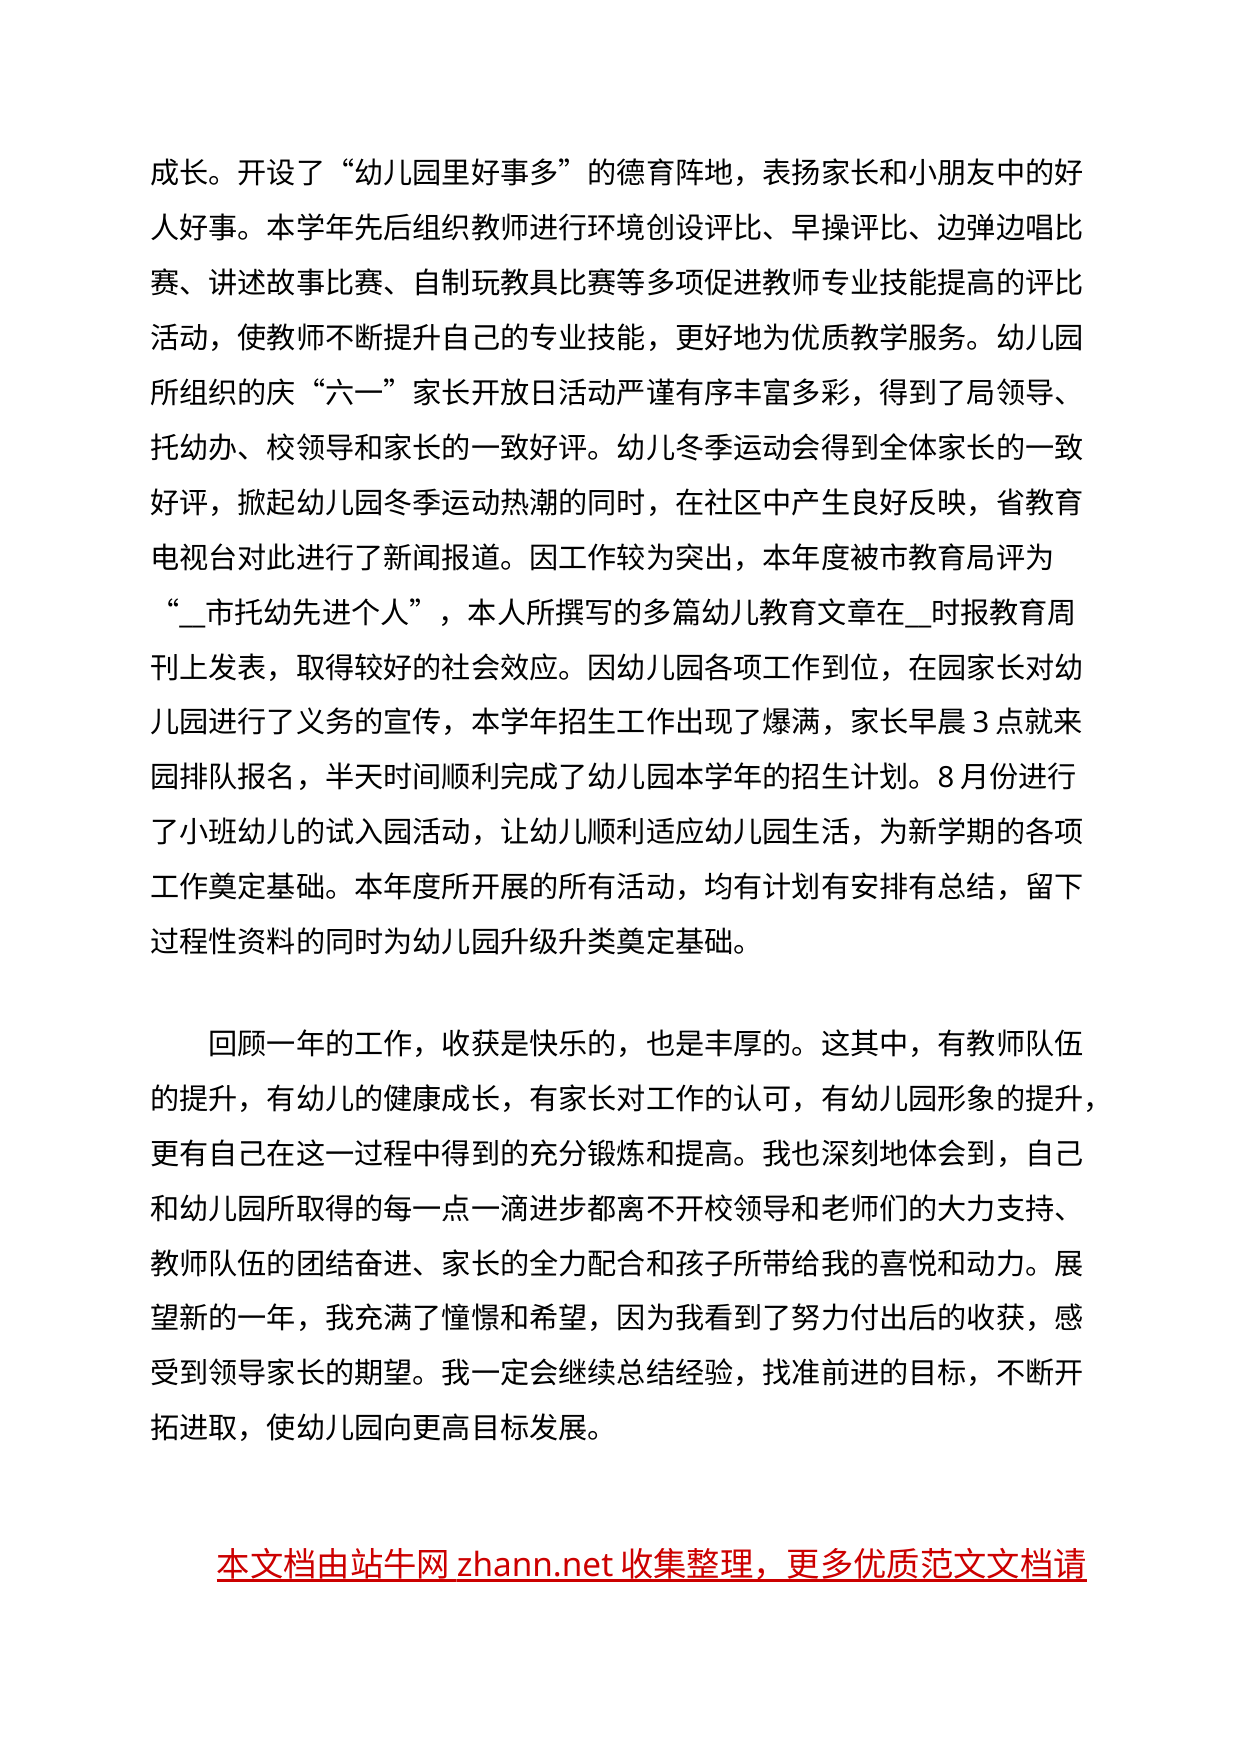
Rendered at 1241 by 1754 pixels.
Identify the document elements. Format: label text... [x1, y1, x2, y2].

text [150, 1538, 1090, 1586]
text 回顾一年的工作，收获是快乐的，也是丰厚的。这其中，有教师队伍的提升，有幼儿的健康成长，有家长对工作的认可，有幼儿园形象的提升，更有自己在这一过程中得到的充分锻炼和提高。我也深刻地体会到，自己和幼儿园所取得的每一点一滴进步都离不开校领导和老师们的大力支持、教师队伍的团结奋进、家长的全力配合和孩子所带给我的喜悦和动力。展望新的一年，我充满了憧憬和希望，因为我看到了努力付出后的收获，感受到领导家长的期望。我一定会继续总结经验，找准前进的目标，不断开拓进取，使幼儿园向更高目标发展。 [150, 1021, 1090, 1447]
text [150, 150, 1090, 961]
